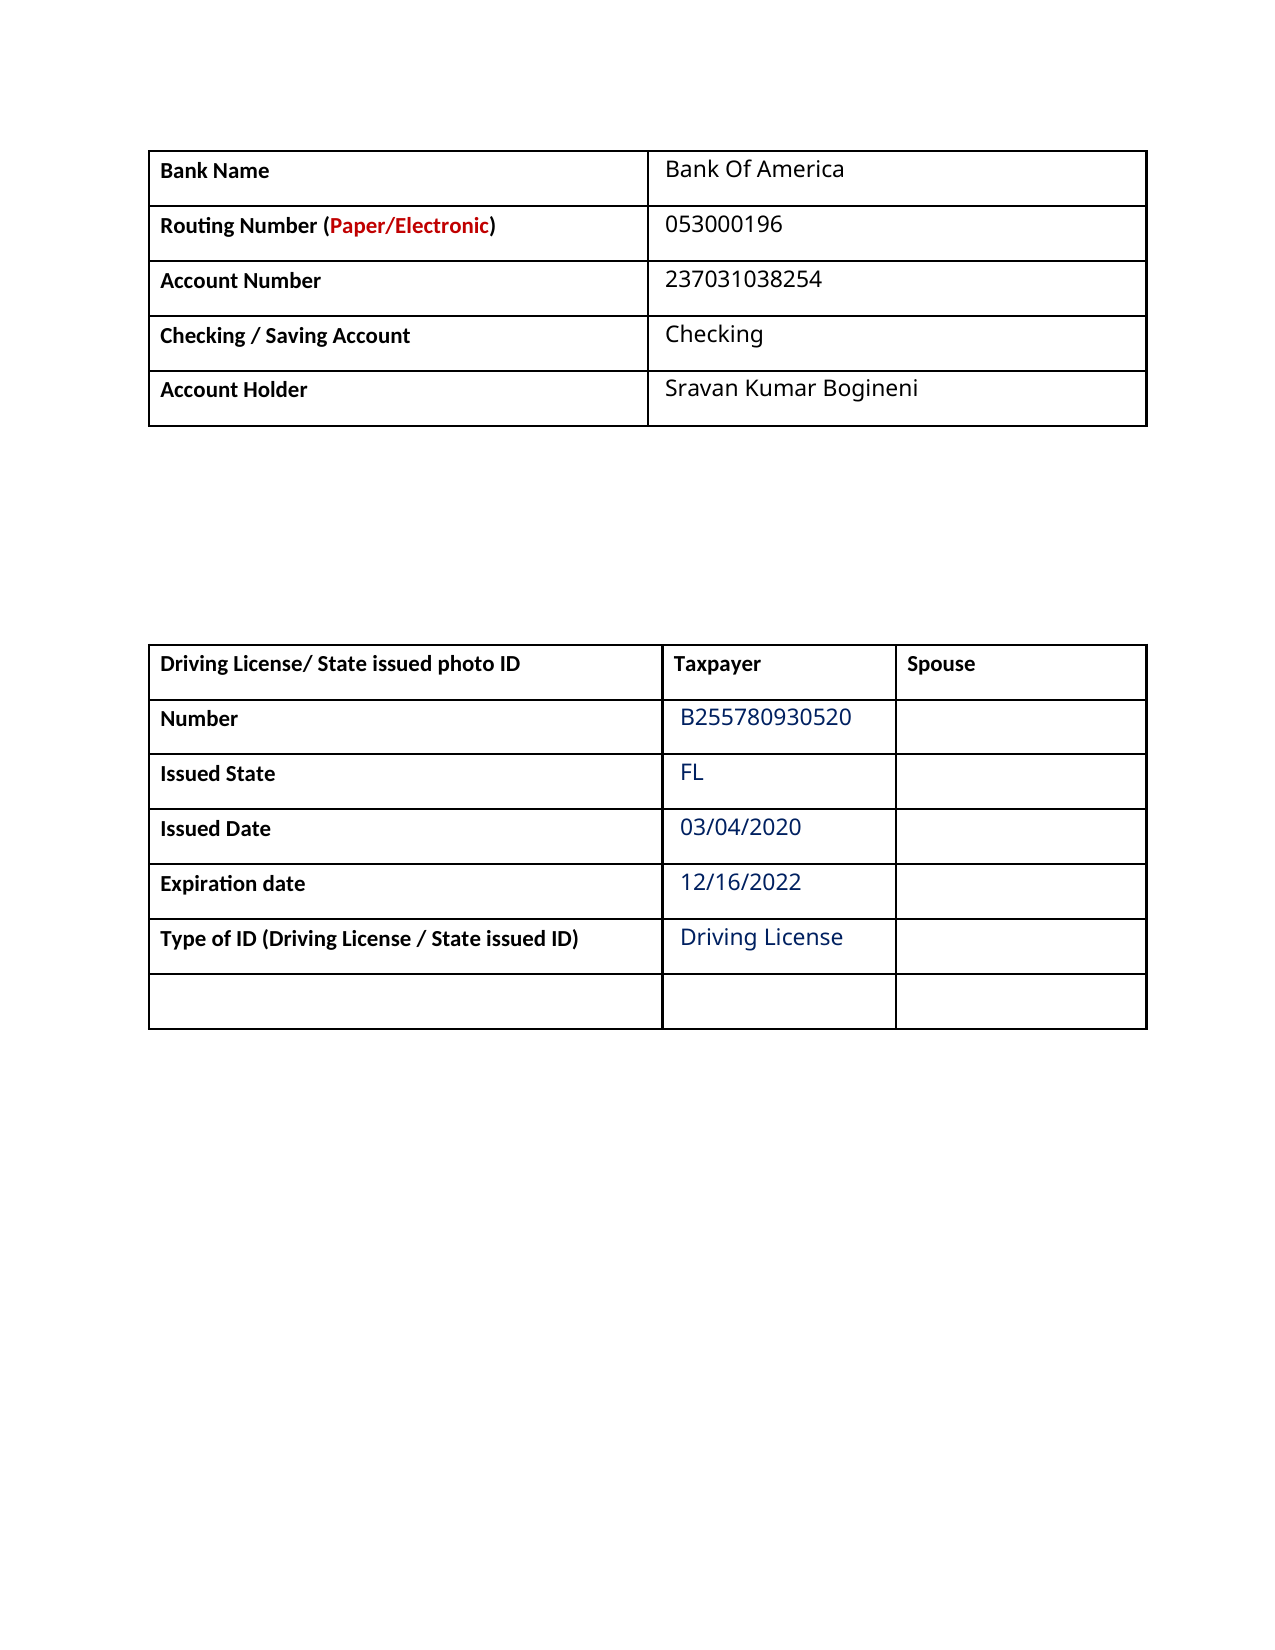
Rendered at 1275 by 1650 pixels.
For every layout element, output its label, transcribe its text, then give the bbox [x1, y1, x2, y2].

table_header Bank Name [150, 152, 647, 205]
table_cell [897, 975, 1145, 1028]
table_cell [897, 865, 1145, 918]
table_cell B255780930520 [664, 701, 895, 753]
table_header Bank Of America [649, 152, 1145, 205]
table_cell [897, 755, 1145, 808]
table_header Taxpayer [664, 646, 895, 698]
table_header Spouse [897, 646, 1145, 698]
table_cell [897, 920, 1145, 973]
table_cell Account Holder [150, 372, 647, 424]
table_cell [897, 810, 1145, 863]
table_cell Driving License [664, 920, 895, 973]
table_cell [150, 975, 661, 1028]
table_cell Checking / Saving Account [150, 317, 647, 369]
table_cell Issued State [150, 755, 661, 808]
table_cell 12/16/2022 [664, 865, 895, 918]
table_cell [897, 701, 1145, 753]
table_header Driving License/ State issued photo ID [150, 646, 661, 698]
table_cell FL [664, 755, 895, 808]
table_cell 053000196 [649, 207, 1145, 260]
table_cell Sravan Kumar Bogineni [649, 372, 1145, 424]
table_cell 03/04/2020 [664, 810, 895, 863]
table_cell Account Number [150, 262, 647, 315]
table_cell Issued Date [150, 810, 661, 863]
table_cell Number [150, 701, 661, 753]
table_cell Type of ID (Driving License / State issued ID) [150, 920, 661, 973]
table_cell Expiration date [150, 865, 661, 918]
table_cell Checking [649, 317, 1145, 369]
table_cell Routing Number (Paper/Electronic) [150, 207, 647, 260]
table_cell [664, 975, 895, 1028]
table_cell 237031038254 [649, 262, 1145, 315]
